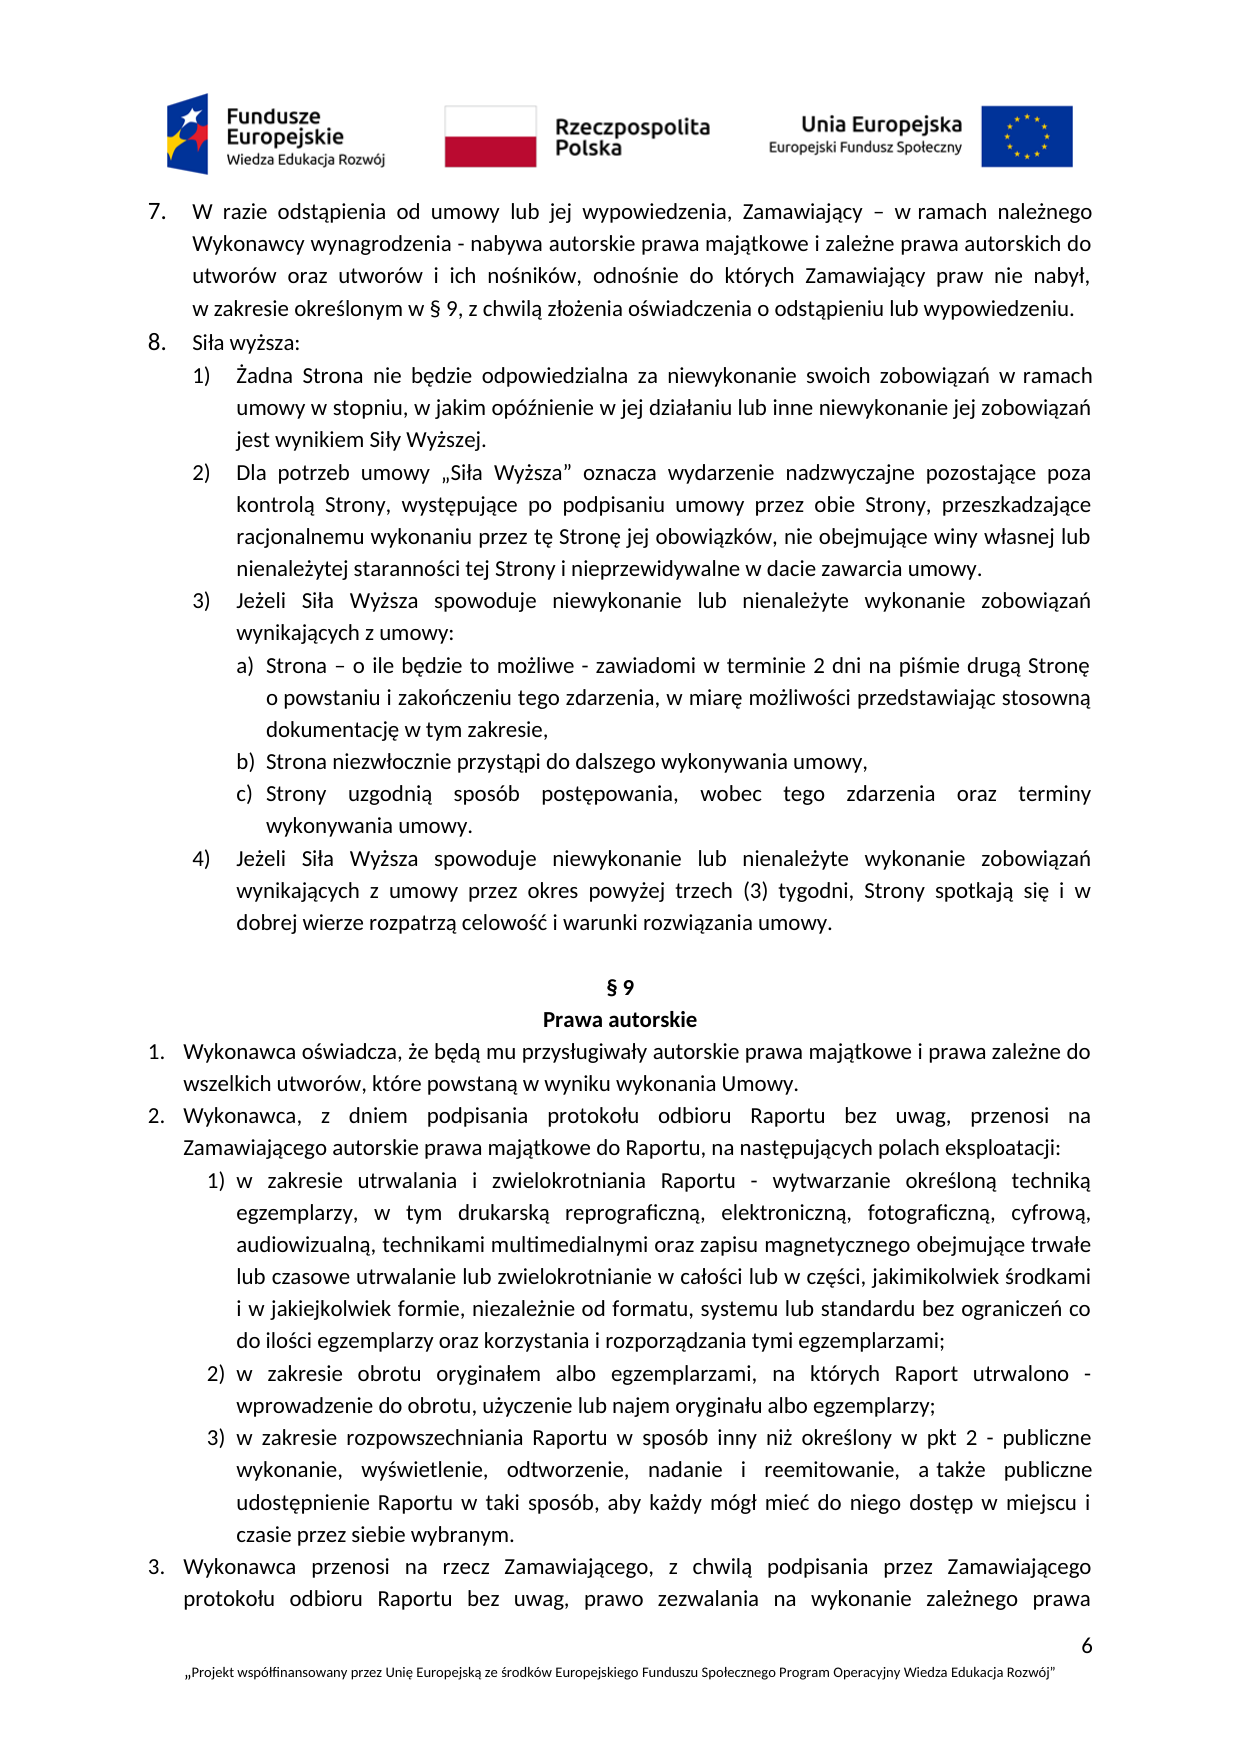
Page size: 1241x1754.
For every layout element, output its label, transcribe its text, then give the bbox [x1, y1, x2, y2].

list w zakresie rozpowszechniania Raportu w sposób inny niż określony w pkt 2 - publiczne wykonanie, wyświetlenie, odtworzenie, nadanie i reemitowanie, a także publiczne udostępnienie Raportu w taki sposób, aby każdy mógł mieć do niego dostęp w miejscu i czasie przez siebie wybranym. [207, 1423, 1093, 1548]
list Wykonawca, z dniem podpisania protokołu odbioru Raportu bez uwag, przenosi na Zamawiającego autorskie prawa majątkowe do Raportu, na następujących polach eksploatacji: [148, 1101, 1093, 1162]
text 3) Jeżeli Siła Wyższa spowoduje niewykonanie lub nienależyte wykonanie zobowiązań wynikających z umowy: [192, 586, 1093, 647]
text 1) Żadna Strona nie będzie odpowiedzialna za niewykonanie swoich zobowiązań w ramach umowy w stopniu, w jakim opóźnienie w jej działaniu lub inne niewykonanie jej zobowiązań jest wynikiem Siły Wyższej. [192, 361, 1093, 453]
list Wykonawca oświadcza, że będą mu przysługiwały autorskie prawa majątkowe i prawa zależne do wszelkich utworów, które powstaną w wyniku wykonania Umowy. [148, 1037, 1093, 1097]
text 2) Dla potrzeb umowy „Siła Wyższa” oznacza wydarzenie nadzwyczajne pozostające poza kontrolą Strony, występujące po podpisaniu umowy przez obie Strony, przeszkadzające racjonalnemu wykonaniu przez tę Stronę jej obowiązków, nie obejmujące winy własnej lub nienależytej staranności tej Strony i nieprzewidywalne w dacie zawarcia umowy. [192, 458, 1093, 582]
picture [147, 73, 1093, 195]
list W razie odstąpienia od umowy lub jej wypowiedzenia, Zamawiający – w ramach należnego Wykonawcy wynagrodzenia - nabywa autorskie prawa majątkowe i zależne prawa autorskich do utworów oraz utworów i ich nośników, odnośnie do których Zamawiający praw nie nabył, w zakresie określonym w § 9, z chwilą złożenia oświadczenia o odstąpieniu lub wypowiedzeniu. [148, 195, 1093, 322]
text Prawa autorskie [148, 1005, 1093, 1033]
list w zakresie obrotu oryginałem albo egzemplarzami, na których Raport utrwalono - wprowadzenie do obrotu, użyczenie lub najem oryginału albo egzemplarzy; [207, 1359, 1093, 1419]
list Strona – o ile będzie to możliwe - zawiadomi w terminie 2 dni na piśmie drugą Stronę o powstaniu i zakończeniu tego zdarzenia, w miarę możliwości przedstawiając stosowną dokumentację w tym zakresie, [236, 651, 1093, 743]
list Siła wyższa: [148, 326, 1093, 357]
text § 9 [148, 973, 1093, 1001]
text 4) Jeżeli Siła Wyższa spowoduje niewykonanie lub nienależyte wykonanie zobowiązań wynikających z umowy przez okres powyżej trzech (3) tygodni, Strony spotkają się i w dobrej wierze rozpatrzą celowość i warunki rozwiązania umowy. [192, 844, 1093, 936]
list Strona niezwłocznie przystąpi do dalszego wykonywania umowy, [236, 747, 1093, 775]
list w zakresie utrwalania i zwielokrotniania Raportu - wytwarzanie określoną techniką egzemplarzy, w tym drukarską reprograficzną, elektroniczną, fotograficzną, cyfrową, audiowizualną, technikami multimedialnymi oraz zapisu magnetycznego obejmujące trwałe lub czasowe utrwalanie lub zwielokrotnianie w całości lub w części, jakimikolwiek środkami i w jakiejkolwiek formie, niezależnie od formatu, systemu lub standardu bez ograniczeń co do ilości egzemplarzy oraz korzystania i rozporządzania tymi egzemplarzami; [207, 1166, 1093, 1355]
list Strony uzgodnią sposób postępowania, wobec tego zdarzenia oraz terminy wykonywania umowy. [236, 779, 1093, 840]
